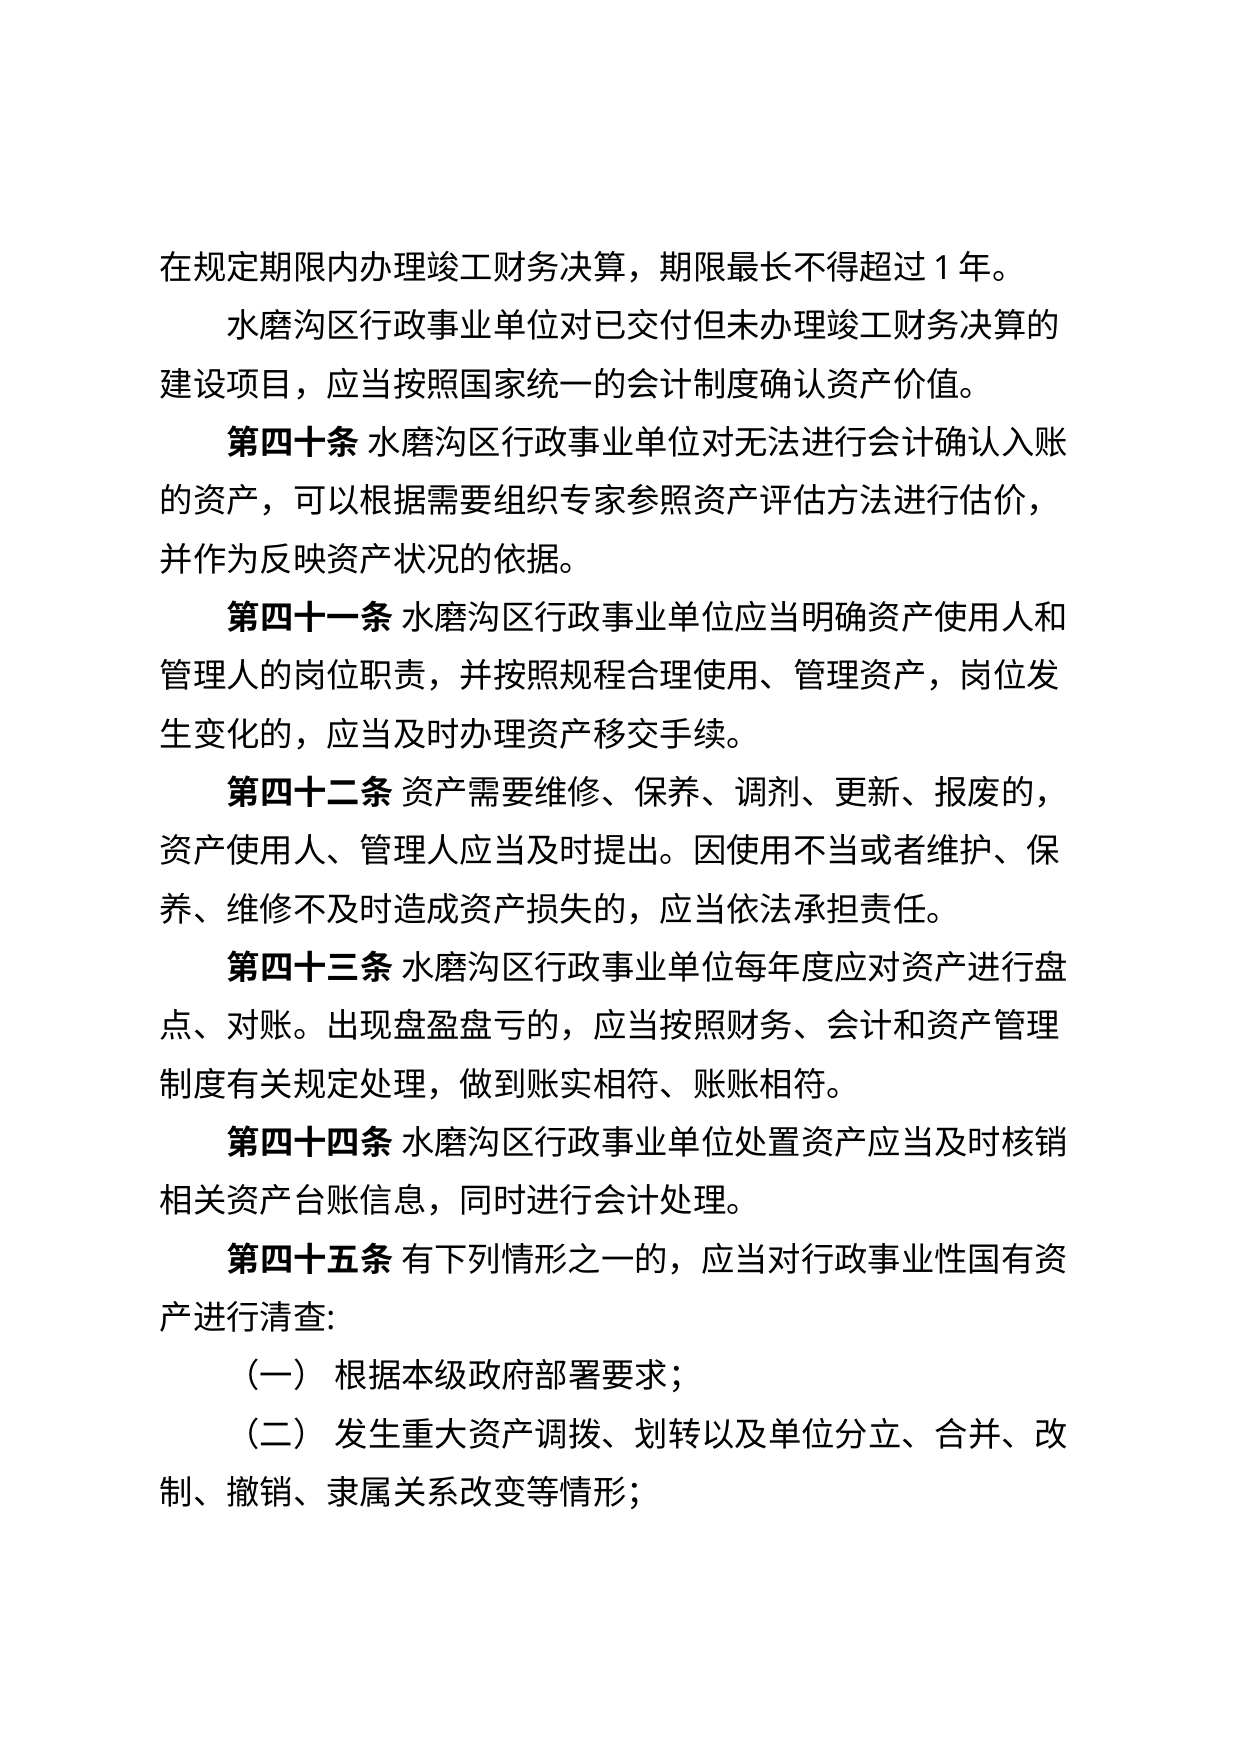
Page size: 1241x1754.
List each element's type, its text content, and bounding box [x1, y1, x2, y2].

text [159, 233, 1081, 291]
text 第四十五条 有下列情形之一的，应当对行政事业性国有资产进行清查: [159, 1224, 1081, 1341]
text 第四十四条 水磨沟区行政事业单位处置资产应当及时核销相关资产台账信息，同时进行会计处理。 [159, 1108, 1081, 1224]
text 第四十条 水磨沟区行政事业单位对无法进行会计确认入账的资产，可以根据需要组织专家参照资产评估方法进行估价，并作为反映资产状况的依据。 [159, 408, 1081, 583]
text 第四十三条 水磨沟区行政事业单位每年度应对资产进行盘点、对账。出现盘盈盘亏的，应当按照财务、会计和资产管理制度有关规定处理，做到账实相符、账账相符。 [159, 933, 1081, 1108]
text 水磨沟区行政事业单位对已交付但未办理竣工财务决算的建设项目，应当按照国家统一的会计制度确认资产价值。 [159, 291, 1081, 408]
text （二） 发生重大资产调拨、划转以及单位分立、合并、改制、撤销、隶属关系改变等情形； [159, 1399, 1081, 1516]
text 第四十二条 资产需要维修、保养、调剂、更新、报废的，资产使用人、管理人应当及时提出。因使用不当或者维护、保养、维修不及时造成资产损失的，应当依法承担责任。 [159, 758, 1081, 933]
text （一） 根据本级政府部署要求； [159, 1341, 1081, 1399]
text 第四十一条 水磨沟区行政事业单位应当明确资产使用人和管理人的岗位职责，并按照规程合理使用、管理资产，岗位发生变化的，应当及时办理资产移交手续。 [159, 583, 1081, 758]
